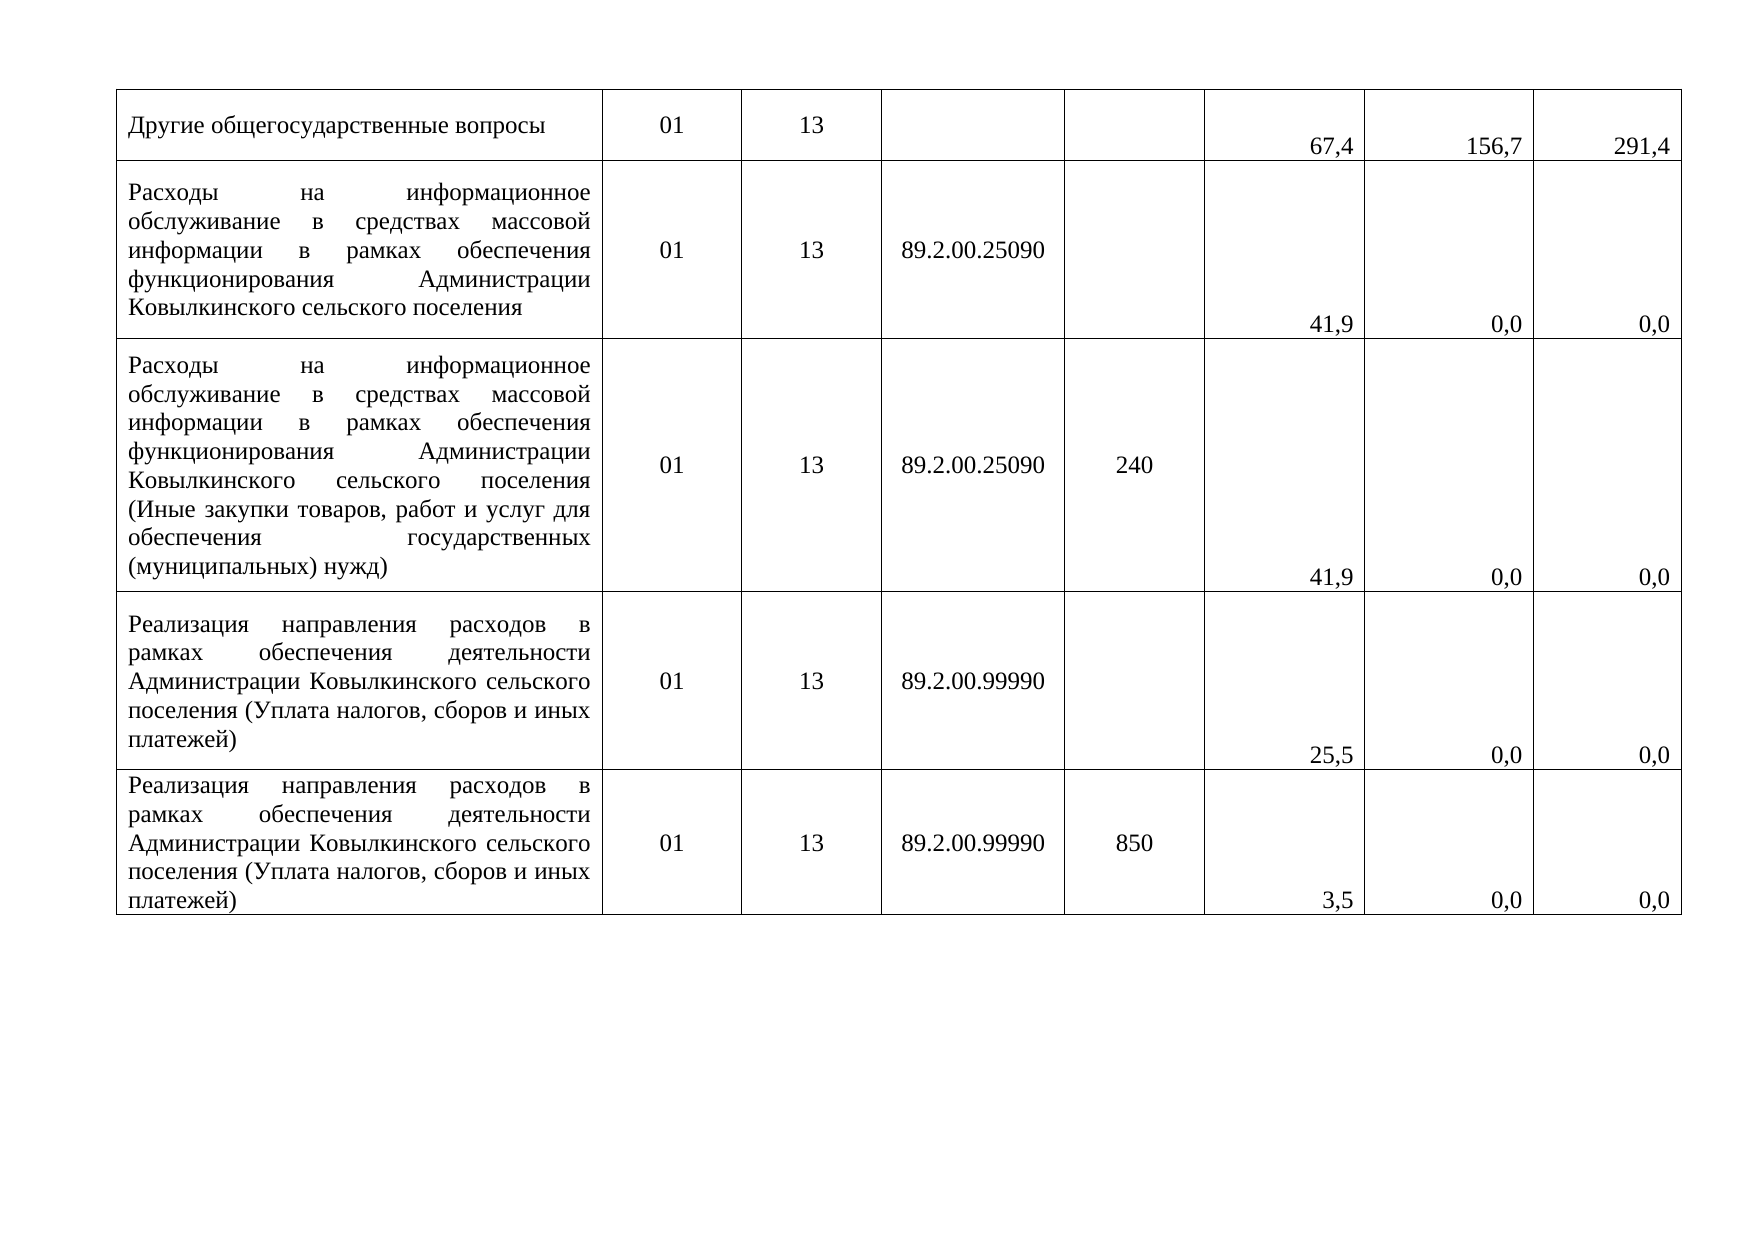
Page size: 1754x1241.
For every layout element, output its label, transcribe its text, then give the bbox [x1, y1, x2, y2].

table_cell 0,0 [1534, 339, 1681, 591]
table_cell Реализация направления расходов в рамках обеспечения деятельности Администрации Ковылкинского сельского поселения (Уплата налогов, сборов и иных платежей) [117, 592, 602, 769]
table_cell Расходы на информационное обслуживание в средствах массовой информации в рамках обеспечения функционирования Администрации Ковылкинского сельского поселения [117, 161, 602, 338]
table_cell [1065, 592, 1204, 769]
table_cell 89.2.00.25090 [882, 339, 1064, 591]
table_cell 13 [742, 770, 881, 914]
table_cell 89.2.00.99990 [882, 592, 1064, 769]
table_cell 89.2.00.25090 [882, 161, 1064, 338]
table_cell [1065, 90, 1204, 160]
table_cell 0,0 [1534, 770, 1681, 914]
table_cell 0,0 [1534, 161, 1681, 338]
table_cell 850 [1065, 770, 1204, 914]
table_cell 41,9 [1205, 161, 1364, 338]
table_cell 0,0 [1365, 592, 1533, 769]
table_cell 0,0 [1365, 339, 1533, 591]
table_cell [882, 90, 1064, 160]
table_cell 01 [603, 592, 741, 769]
table_cell Расходы на информационное обслуживание в средствах массовой информации в рамках обеспечения функционирования Администрации Ковылкинского сельского поселения (Иные закупки товаров, работ и услуг для обеспечения государственных (муниципальных) нужд) [117, 339, 602, 591]
table_cell 41,9 [1205, 339, 1364, 591]
table_cell 156,7 [1365, 90, 1533, 160]
table_cell 13 [742, 90, 881, 160]
table_cell [1065, 161, 1204, 338]
table_cell 0,0 [1534, 592, 1681, 769]
table_cell 240 [1065, 339, 1204, 591]
table_cell Реализация направления расходов в рамках обеспечения деятельности Администрации Ковылкинского сельского поселения (Уплата налогов, сборов и иных платежей) [117, 770, 602, 914]
table_cell 291,4 [1534, 90, 1681, 160]
table_cell 01 [603, 90, 741, 160]
table_cell 13 [742, 339, 881, 591]
table_cell 0,0 [1365, 161, 1533, 338]
table_cell 13 [742, 161, 881, 338]
table_cell 3,5 [1205, 770, 1364, 914]
table_cell 0,0 [1365, 770, 1533, 914]
table_cell 25,5 [1205, 592, 1364, 769]
table_cell 13 [742, 592, 881, 769]
table_cell 01 [603, 770, 741, 914]
table_cell 01 [603, 161, 741, 338]
table_cell Другие общегосударственные вопросы [117, 90, 602, 160]
table_cell 89.2.00.99990 [882, 770, 1064, 914]
table_cell 67,4 [1205, 90, 1364, 160]
table_cell 01 [603, 339, 741, 591]
